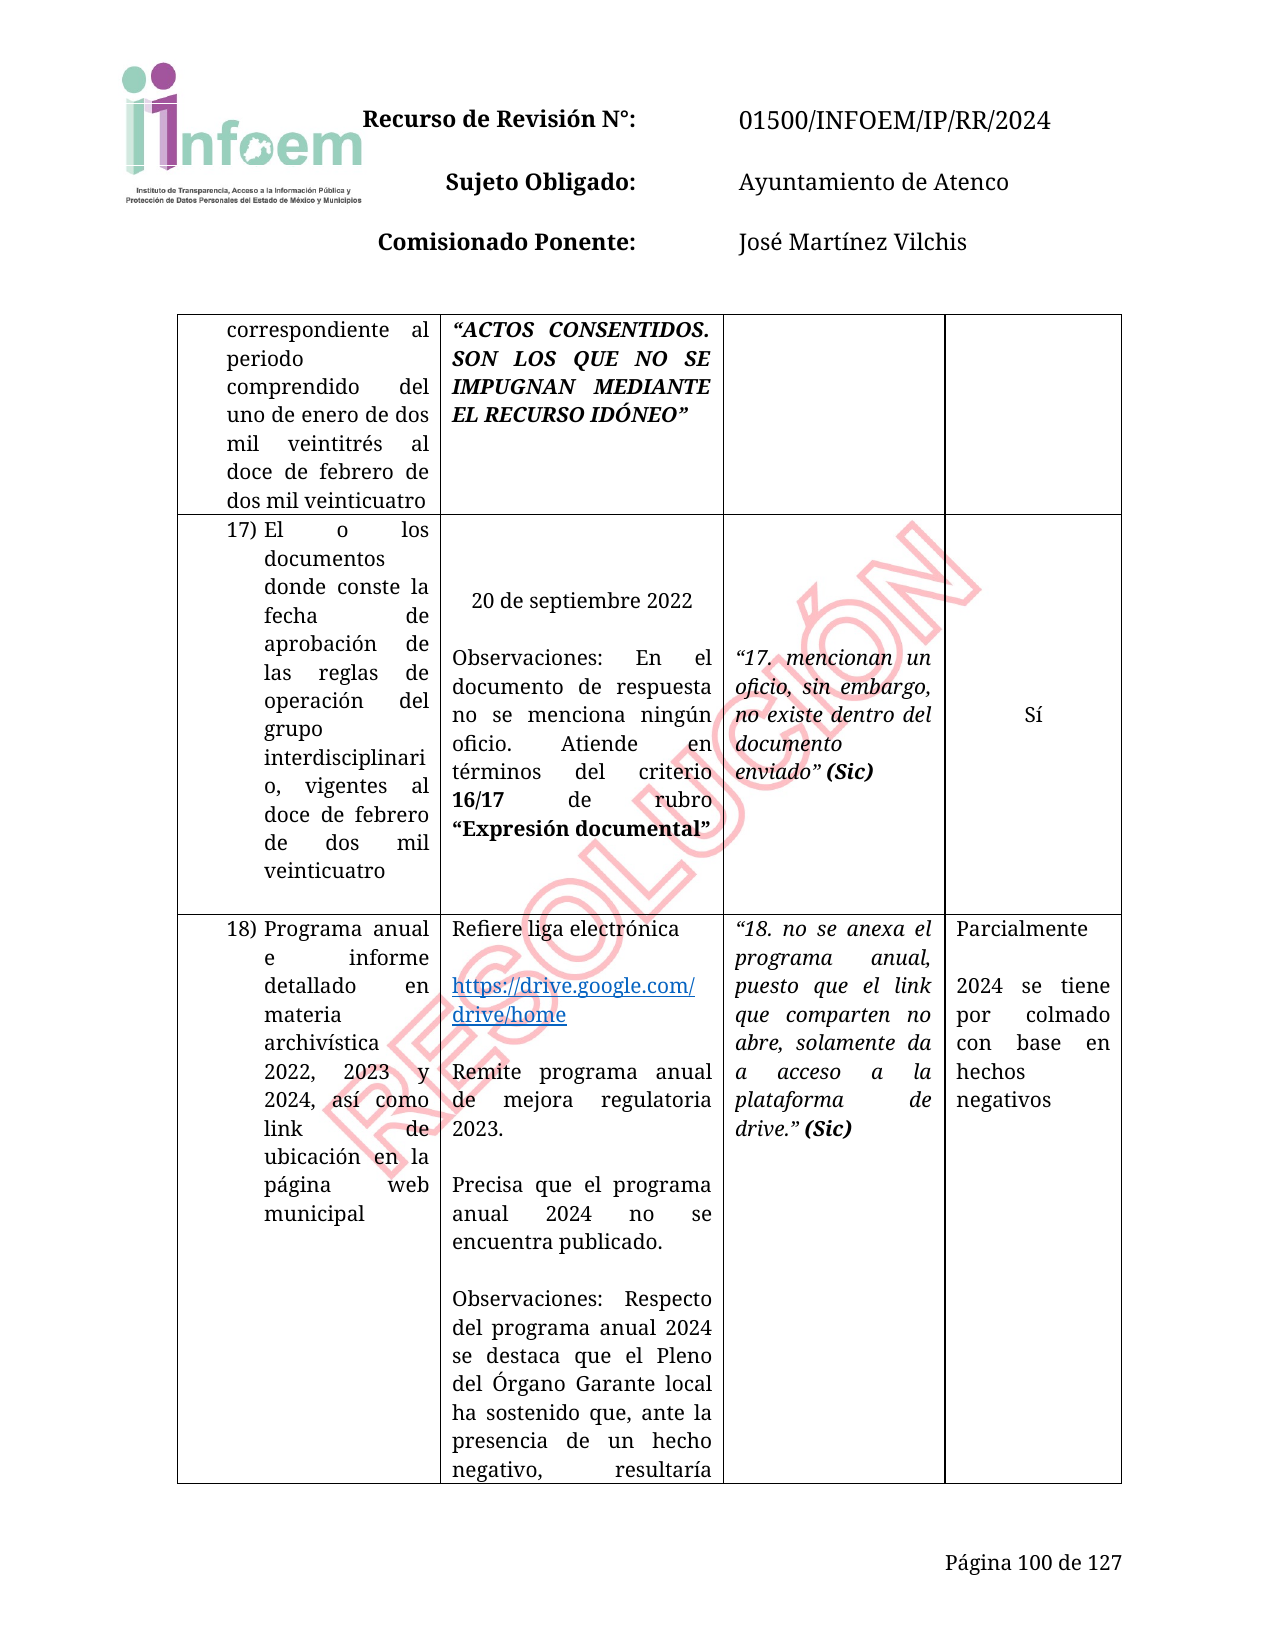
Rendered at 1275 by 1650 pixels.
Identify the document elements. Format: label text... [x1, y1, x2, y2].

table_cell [441, 915, 723, 1483]
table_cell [724, 315, 944, 514]
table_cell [946, 315, 1121, 514]
table_cell “17. mencionan un oficio, sin embargo, no existe dentro del documento enviado” (Sic) [724, 515, 944, 913]
picture [3, 2, 1268, 1650]
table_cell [441, 315, 723, 514]
table_cell Sí [946, 515, 1121, 913]
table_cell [178, 315, 440, 514]
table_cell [724, 915, 944, 1483]
table_cell El o los documentos donde conste la fecha de aprobación de las reglas de operación del grupo interdisciplinario, vigentes al doce de febrero de dos mil veinticuatro [178, 515, 440, 913]
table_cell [178, 915, 440, 1483]
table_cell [946, 915, 1121, 1483]
table_cell 20 de septiembre 2022 Observaciones: En el documento de respuesta no se menciona ningún oficio. Atiende en términos del criterio 16/17 de rubro “Expresión documental” [441, 515, 723, 913]
